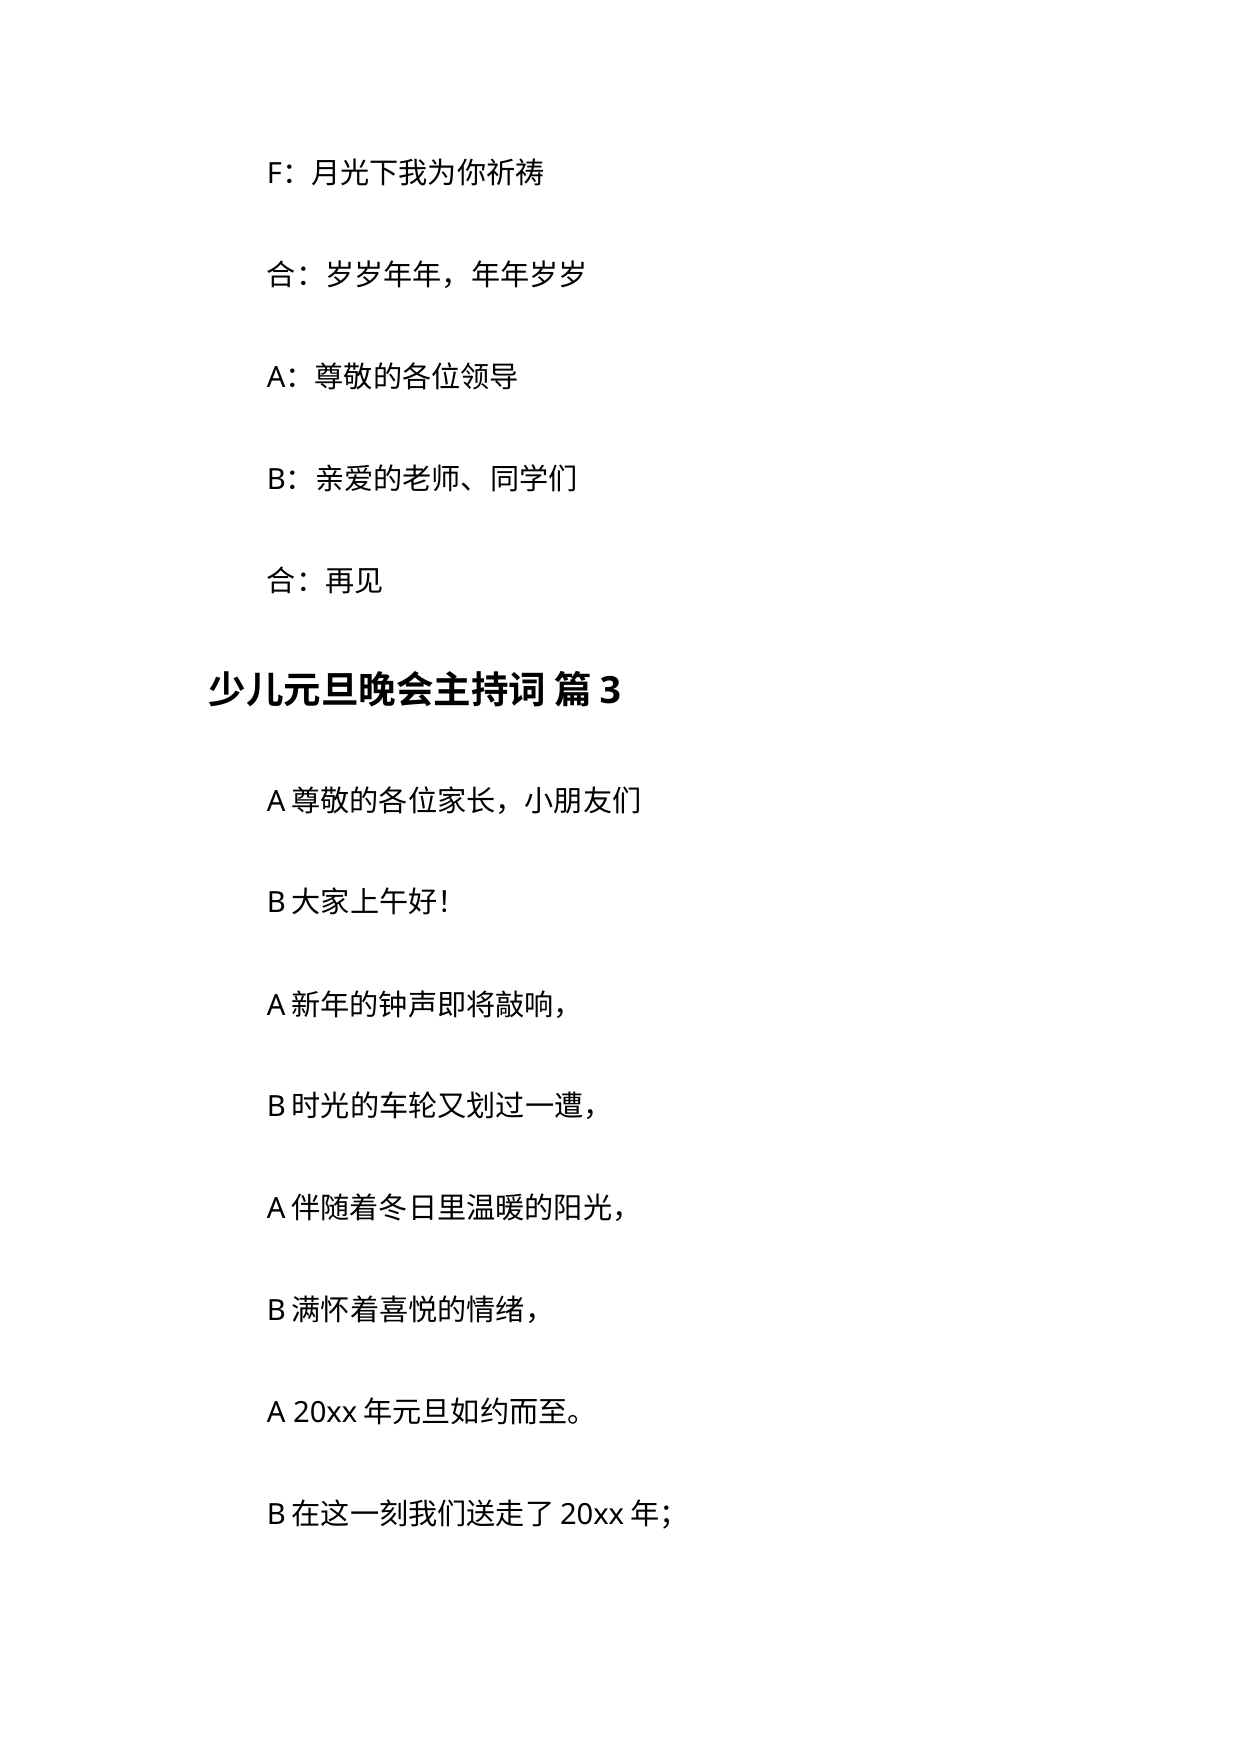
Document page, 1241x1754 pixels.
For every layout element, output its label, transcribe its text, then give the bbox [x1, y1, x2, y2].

text A：尊敬的各位领导 [150, 354, 1090, 396]
text 合：岁岁年年，年年岁岁 [150, 252, 1090, 294]
text A伴随着冬日里温暖的阳光， [150, 1185, 1090, 1227]
text B时光的车轮又划过一遭， [150, 1083, 1090, 1125]
text B大家上午好！ [150, 879, 1090, 921]
text 合：再见 [150, 558, 1090, 600]
text F：月光下我为你祈祷 [150, 150, 1090, 192]
text B在这一刻我们送走了20xx年； [150, 1491, 1090, 1533]
text A新年的钟声即将敲响， [150, 981, 1090, 1023]
text A尊敬的各位家长，小朋友们 [150, 777, 1090, 819]
text 少儿元旦晚会主持词 篇3 [150, 659, 1090, 714]
text B满怀着喜悦的情绪， [150, 1287, 1090, 1329]
text A 20xx年元旦如约而至。 [150, 1389, 1090, 1431]
text B：亲爱的老师、同学们 [150, 456, 1090, 498]
